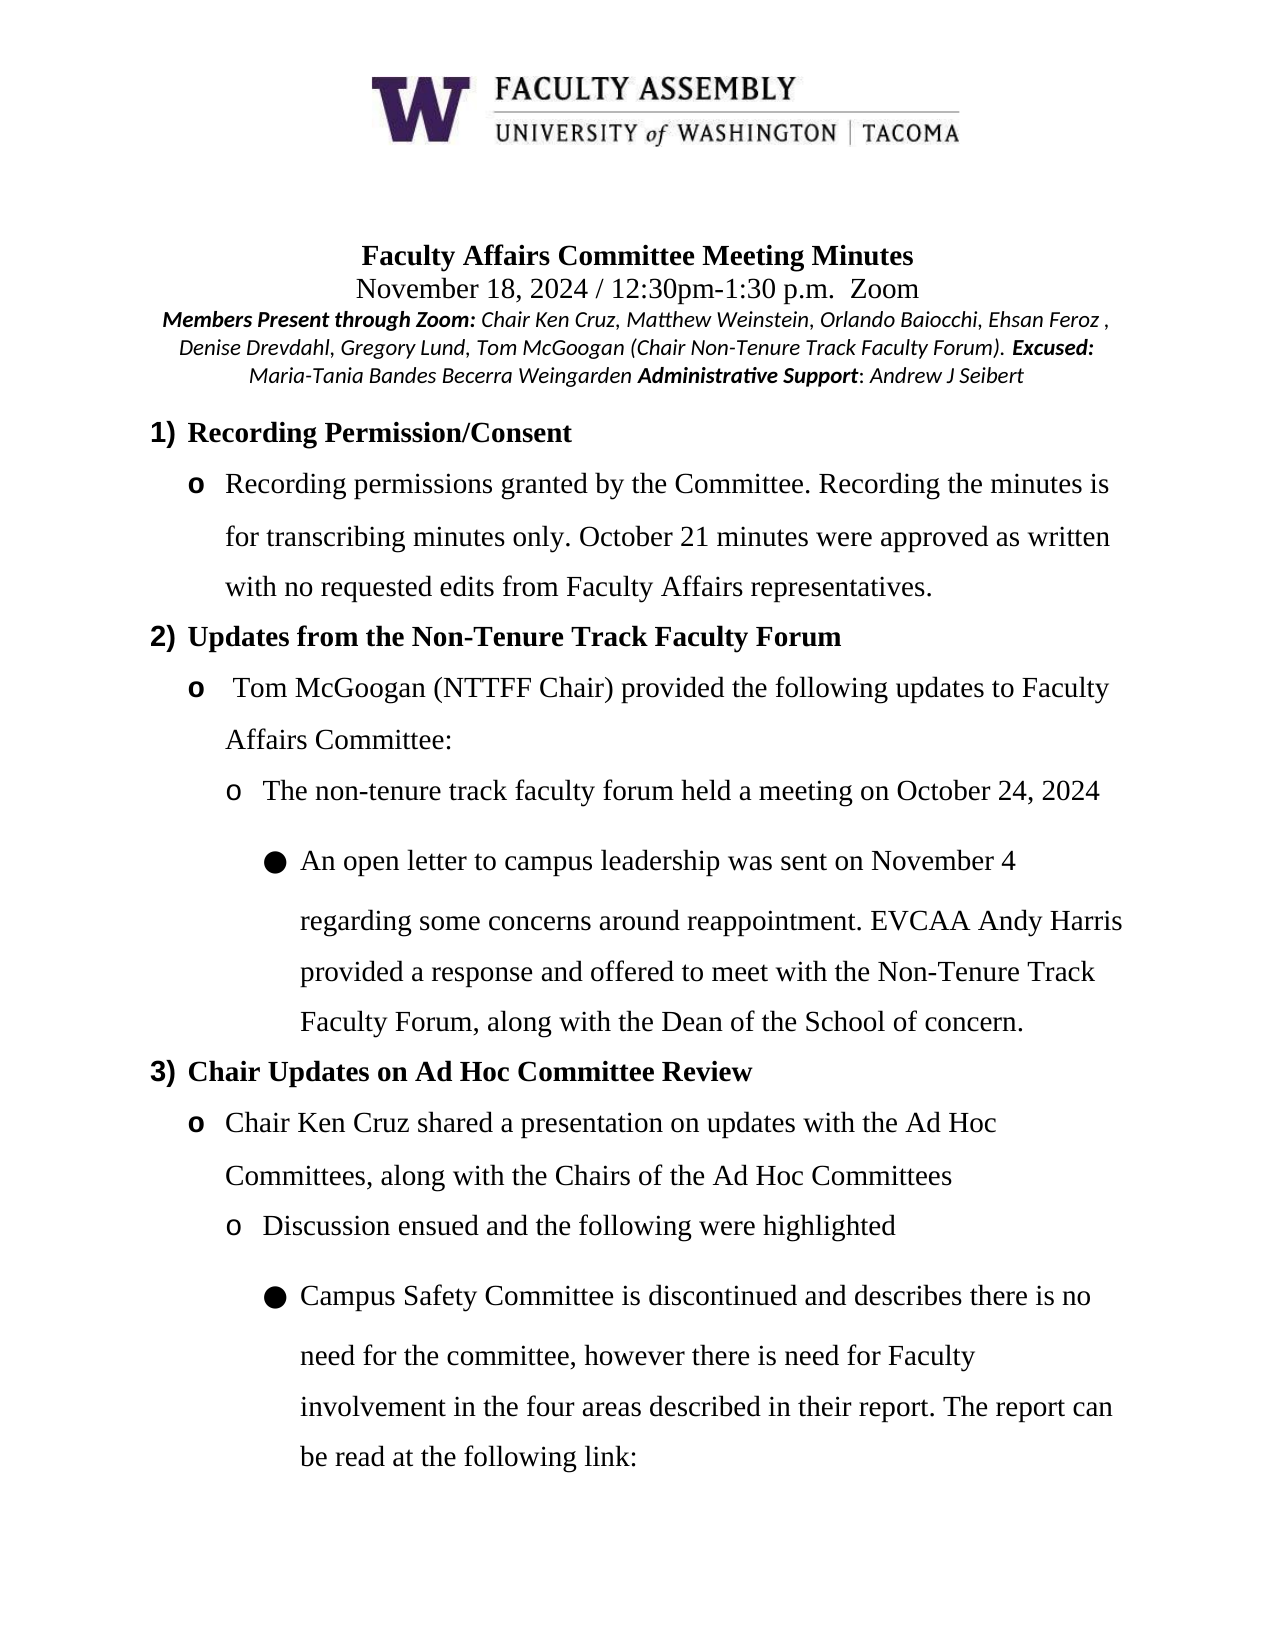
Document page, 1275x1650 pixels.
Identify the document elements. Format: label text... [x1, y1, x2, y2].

list Recording permissions granted by the Committee. Recording the minutes is for transcribing minutes only. October 21 minutes were approved as written with no requested edits from Faculty Affairs representatives. [187, 466, 1125, 602]
list The non-tenure track faculty forum held a meeting on October 24, 2024 [225, 773, 1125, 809]
text Members Present through Zoom: Chair Ken Cruz, Matthew Weinstein, Orlando Baiocchi, Ehsan Feroz , Denise Drevdahl, Gregory Lund, Tom McGoogan (Chair Non-Tenure Track Faculty Forum). Excused: Maria-Tania Bandes Becerra Weingarden Administrative Support: Andrew J Seibert [150, 305, 1125, 389]
list Updates from the Non-Tenure Track Faculty Forum [150, 619, 1125, 653]
picture [371, 76, 960, 147]
list Campus Safety Committee is discontinued and describes there is no need for the committee, however there is need for Faculty involvement in the four areas described in their report. The report can be read at the following link: [262, 1262, 1125, 1473]
list Chair Updates on Ad Hoc Committee Review [150, 1054, 1125, 1088]
list Discussion ensued and the following were highlighted [225, 1208, 1125, 1244]
list Tom McGoogan (NTTFF Chair) provided the following updates to Faculty Affairs Committee: [187, 670, 1125, 756]
list An open letter to campus leadership was sent on November 4 regarding some concerns around reappointment. EVCAA Andy Harris provided a response and offered to meet with the Non-Tenure Track Faculty Forum, along with the Dean of the School of concern. [262, 827, 1125, 1038]
text November 18, 2024 / 12:30pm-1:30 p.m. Zoom [150, 271, 1125, 305]
list Chair Ken Cruz shared a presentation on updates with the Ad Hoc Committees, along with the Chairs of the Ad Hoc Committees [187, 1105, 1125, 1191]
text Faculty Affairs Committee Meeting Minutes [150, 238, 1125, 271]
list Recording Permission/Consent [150, 415, 1125, 449]
